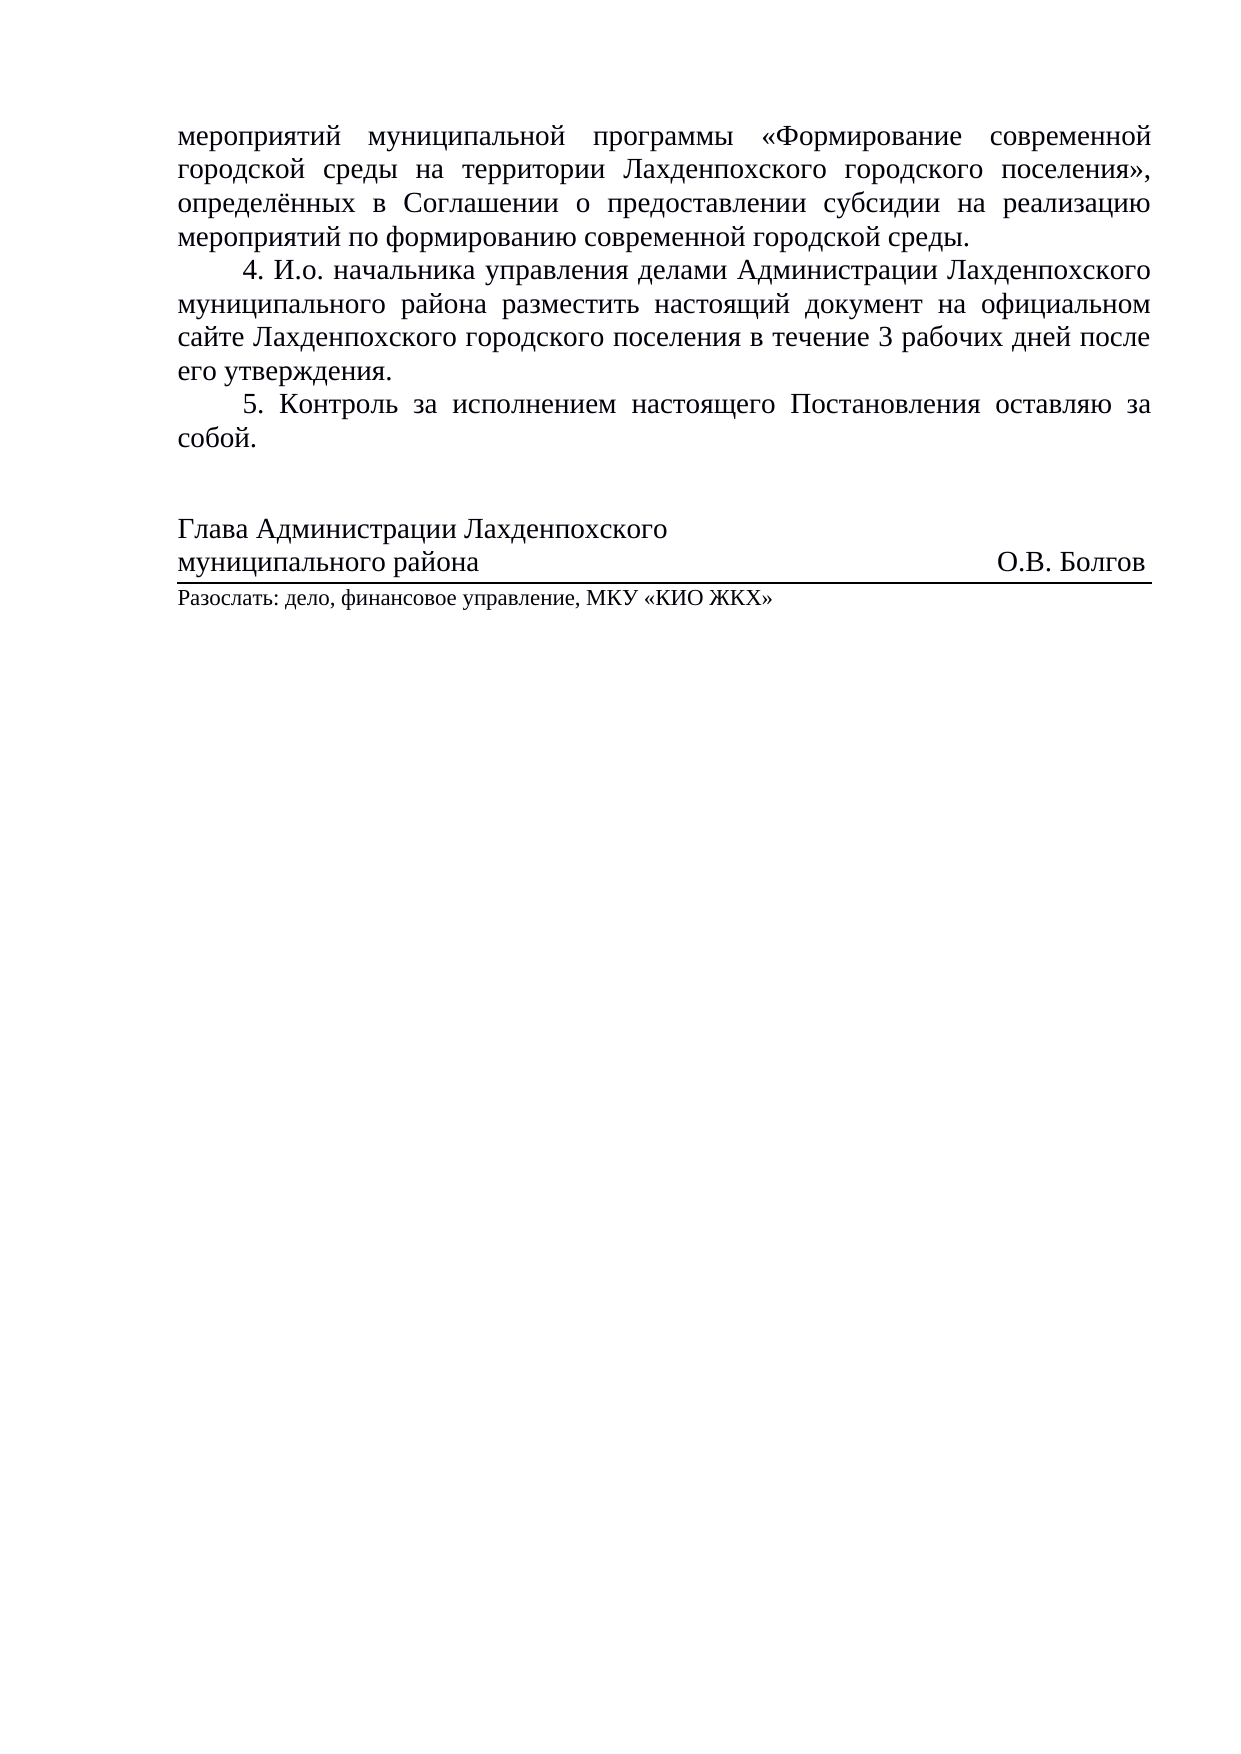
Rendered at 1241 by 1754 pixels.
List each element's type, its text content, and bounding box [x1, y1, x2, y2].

text 5. Контроль за исполнением настоящего Постановления оставляю за собой. [177, 386, 1152, 453]
text Глава Администрации Лахденпохского [177, 511, 1152, 544]
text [177, 118, 1152, 252]
text 4. И.о. начальника управления делами Администрации Лахденпохского муниципального района разместить настоящий документ на официальном сайте Лахденпохского городского поселения в течение 3 рабочих дней после его утверждения. [177, 252, 1152, 386]
text Разослать: дело, финансовое управление, МКУ «КИО ЖКХ» [177, 584, 1152, 611]
text муниципального района О.В. Болгов [177, 544, 1152, 582]
